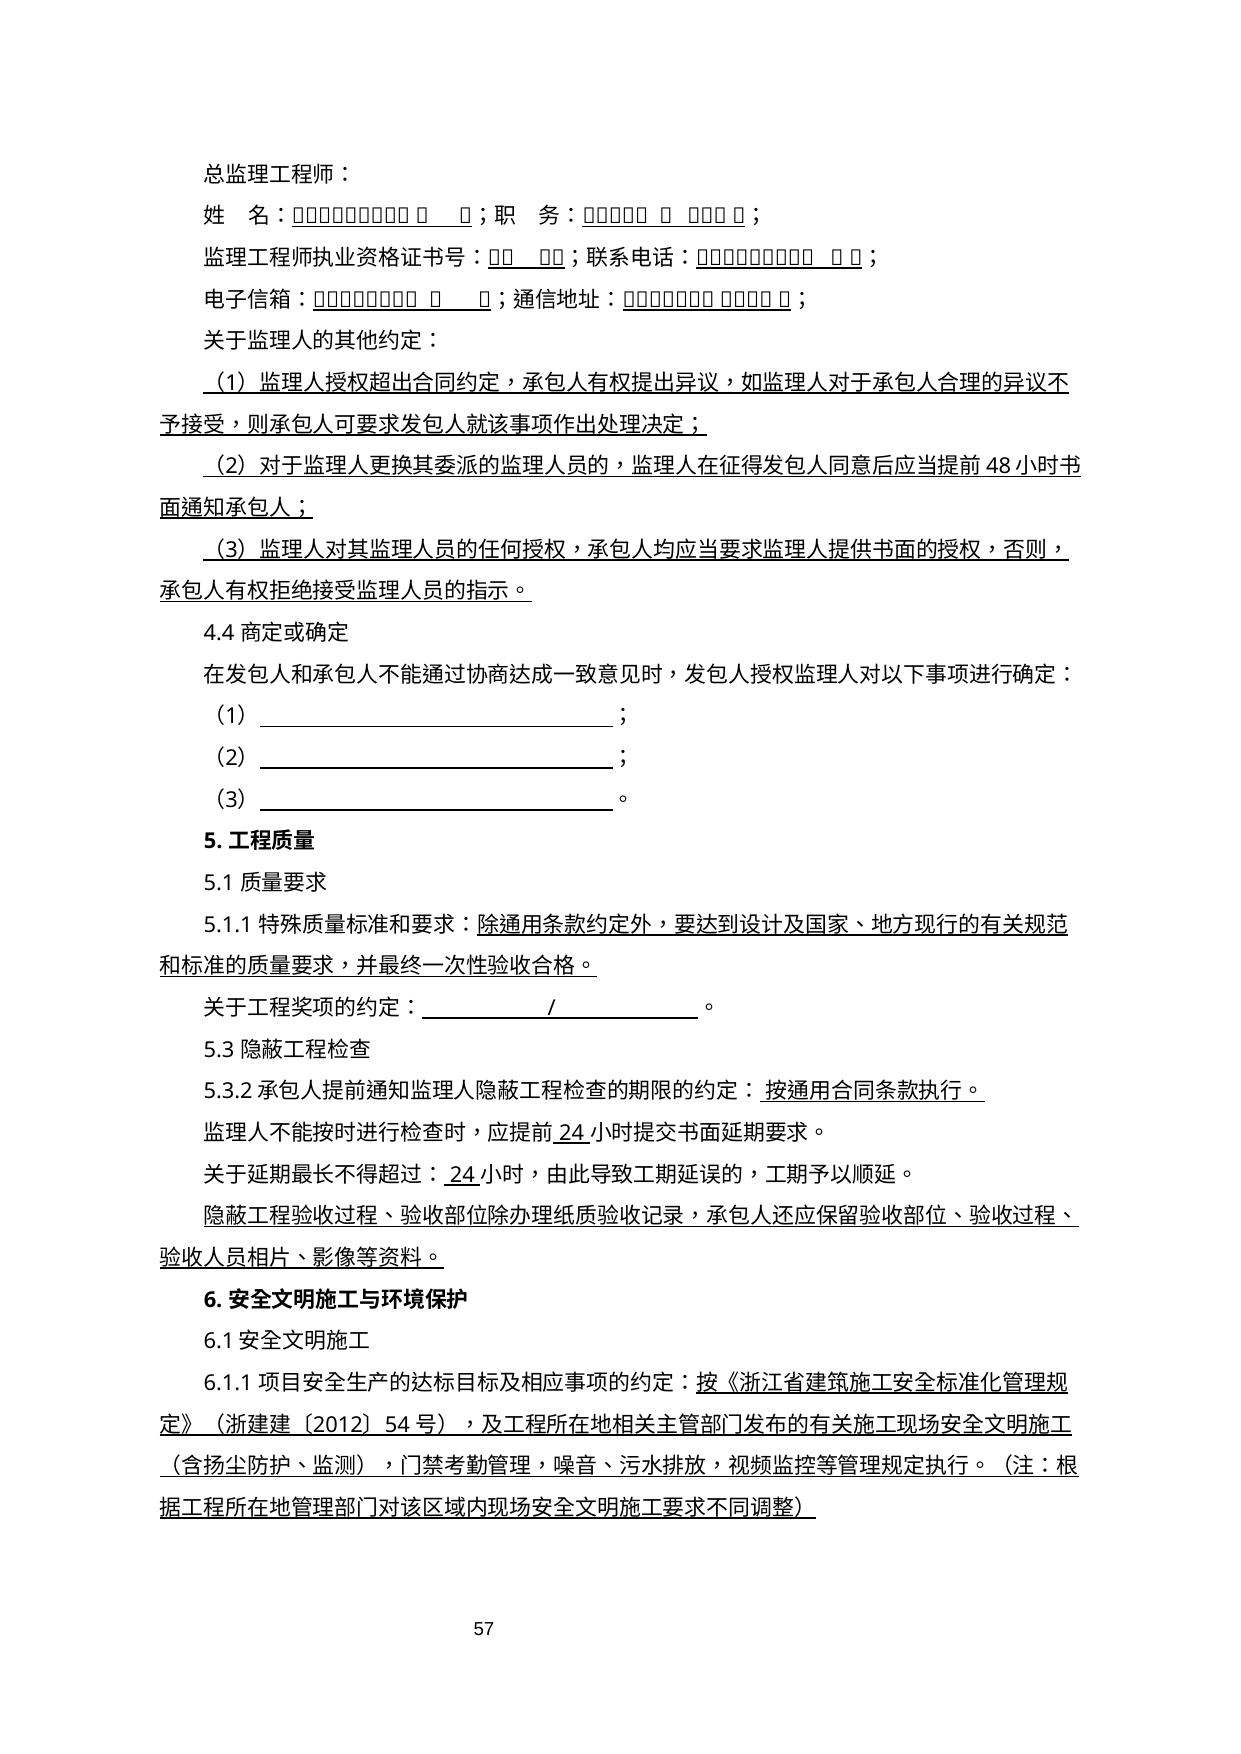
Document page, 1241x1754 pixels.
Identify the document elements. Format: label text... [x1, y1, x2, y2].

text 5.1.1 特殊质量标准和要求：除通用条款约定外，要达到设计及国家、地方现行的有关规范和标准的质量要求，并最终一次性验收合格。 [159, 899, 1087, 982]
subtitle 6. 安全文明施工与环境保护 [159, 1274, 1087, 1316]
text 关于工程奖项的约定： / 。 [159, 982, 1087, 1024]
subtitle 5. 工程质量 [159, 816, 1087, 857]
text 6.1安全文明施工 [159, 1316, 1087, 1357]
text 监理工程师执业资格证书号： ；联系电话：  ； [159, 232, 1087, 274]
text 5.3.2承包人提前通知监理人隐蔽工程检查的期限的约定： 按通用合同条款执行。 [159, 1066, 1087, 1107]
text （1） ； [159, 691, 1087, 732]
text 6.1.1 项目安全生产的达标目标及相应事项的约定：按《浙江省建筑施工安全标准化管理规定》（浙建建〔2012〕54 号），及工程所在地相关主管部门发布的有关施工现场安全文明施工（含扬尘防护、监测），门禁考勤管理，噪音、污水排放，视频监控等管理规定执行。（注：根据工程所在地管理部门对该区域内现场安全文明施工要求不同调整） [159, 1357, 1087, 1524]
text 5.1 质量要求 [159, 857, 1087, 899]
text 4.4 商定或确定 [159, 607, 1087, 649]
text （3） 。 [159, 774, 1087, 816]
text （2）对于监理人更换其委派的监理人员的，监理人在征得发包人同意后应当提前48小时书面通知承包人； [159, 441, 1087, 524]
text 电子信箱：  ；通信地址：  ； [159, 274, 1087, 316]
text 隐蔽工程验收过程、验收部位除办理纸质验收记录，承包人还应保留验收部位、验收过程、验收人员相片、影像等资料。 [159, 1191, 1087, 1274]
text （3）监理人对其监理人员的任何授权，承包人均应当要求监理人提供书面的授权，否则，承包人有权拒绝接受监理人员的指示。 [159, 524, 1087, 607]
text （2） ； [159, 732, 1087, 774]
text 姓 名：  ；职 务：   ； [159, 191, 1087, 232]
text 关于延期最长不得超过： 24 小时，由此导致工期延误的，工期予以顺延。 [159, 1149, 1087, 1191]
text 在发包人和承包人不能通过协商达成一致意见时，发包人授权监理人对以下事项进行确定： [159, 649, 1087, 691]
text 5.3 隐蔽工程检查 [159, 1024, 1087, 1066]
text 总监理工程师： [159, 149, 1087, 191]
text 关于监理人的其他约定： [159, 316, 1087, 357]
text （1）监理人授权超出合同约定，承包人有权提出异议，如监理人对于承包人合理的异议不予接受，则承包人可要求发包人就该事项作出处理决定； [159, 357, 1087, 441]
text 监理人不能按时进行检查时，应提前 24 小时提交书面延期要求。 [159, 1107, 1087, 1149]
